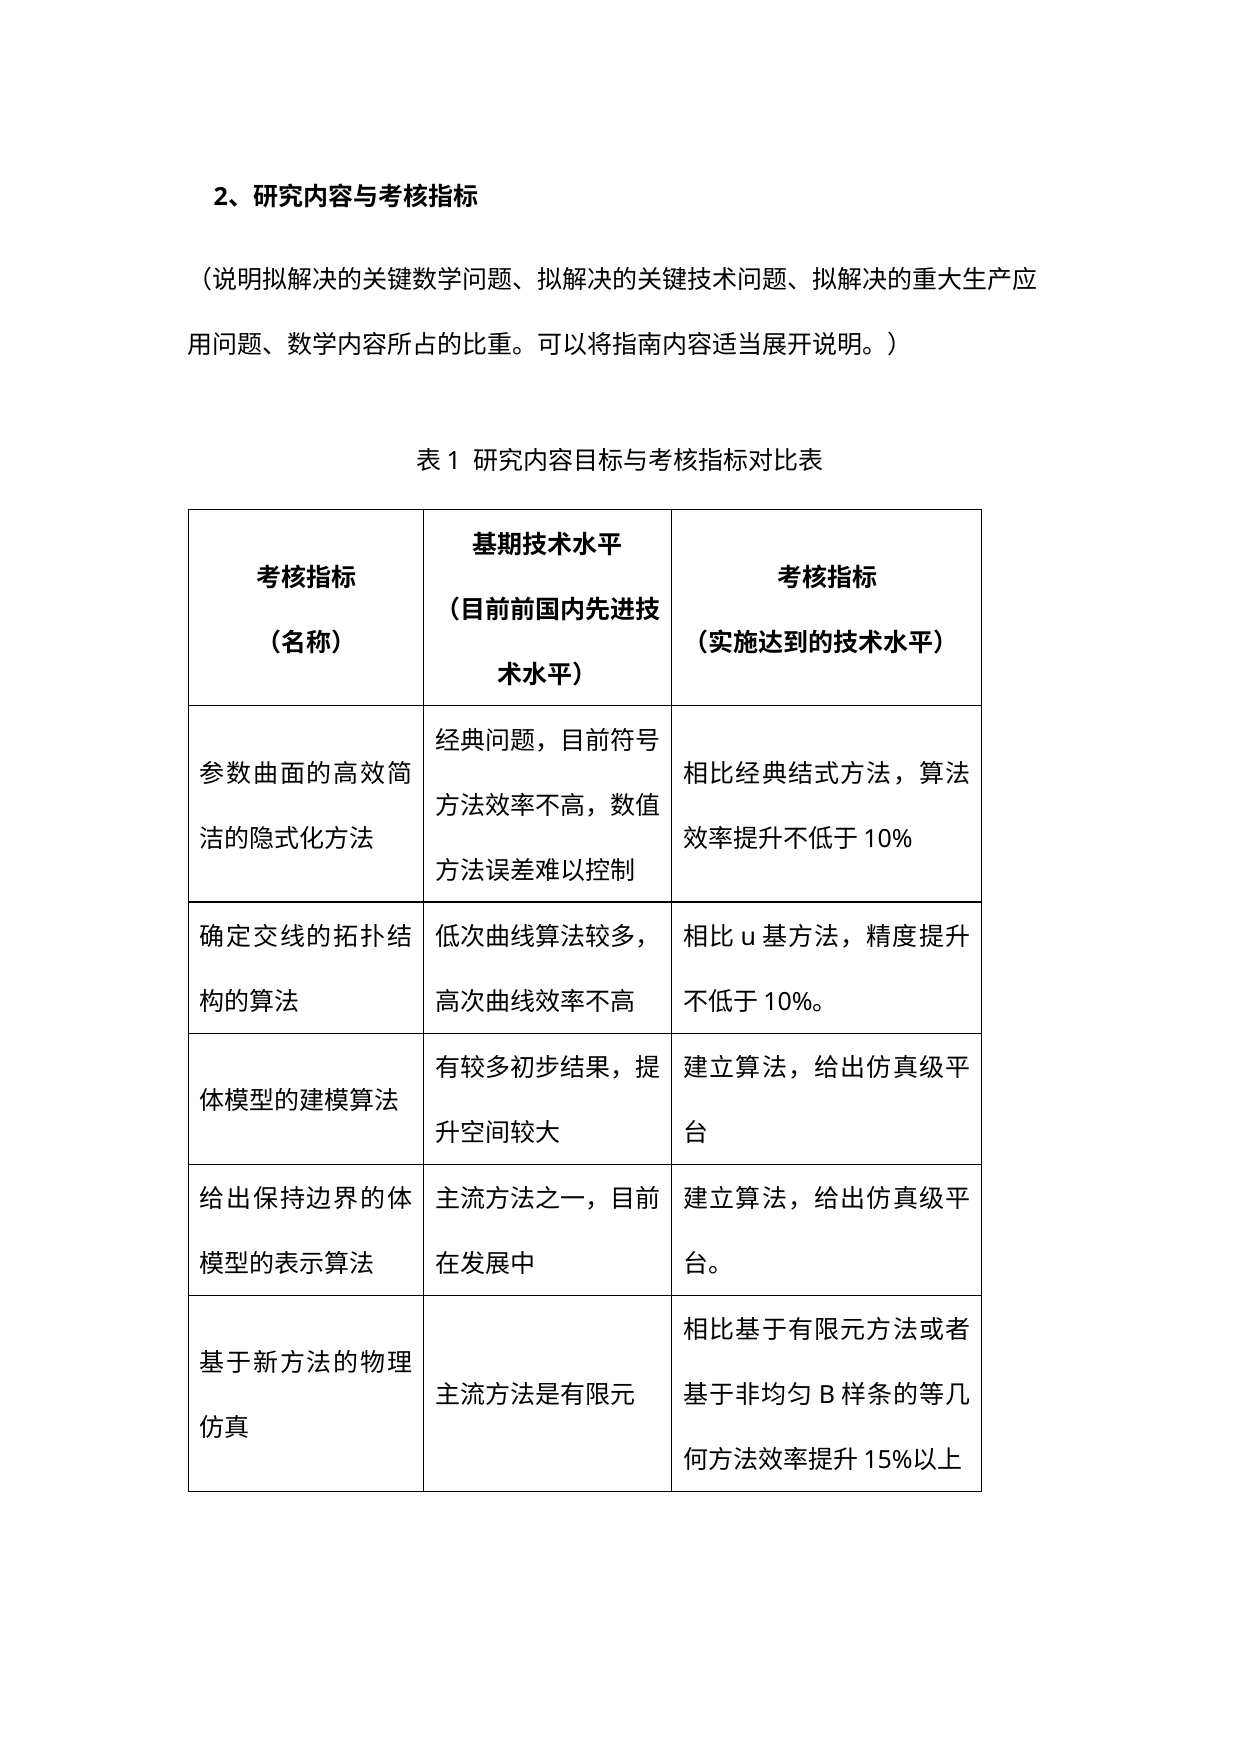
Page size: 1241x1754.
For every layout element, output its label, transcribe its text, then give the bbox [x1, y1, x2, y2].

table_header 考核指标 （名称） [189, 510, 423, 705]
table_cell 相比经典结式方法，算法效率提升不低于10% [672, 706, 981, 901]
text 表1 研究内容目标与考核指标对比表 [187, 426, 1053, 491]
table_cell 建立算法，给出仿真级平台。 [672, 1165, 981, 1294]
table_cell 有较多初步结果，提升空间较大 [424, 1034, 671, 1163]
table_cell 相比基于有限元方法或者基于非均匀B样条的等几何方法效率提升15%以上 [672, 1296, 981, 1491]
table_cell 参数曲面的高效简洁的隐式化方法 [189, 706, 423, 901]
table_cell 确定交线的拓扑结构的算法 [189, 903, 423, 1032]
table_cell 建立算法，给出仿真级平台 [672, 1034, 981, 1163]
table_cell 相比u基方法，精度提升不低于10%。 [672, 903, 981, 1032]
table_cell 主流方法是有限元 [424, 1296, 671, 1491]
table_header 考核指标 （实施达到的技术水平） [672, 510, 981, 705]
table_cell 基于新方法的物理仿真 [189, 1296, 423, 1491]
table_cell 经典问题，目前符号方法效率不高，数值方法误差难以控制 [424, 706, 671, 901]
table_cell 给出保持边界的体模型的表示算法 [189, 1165, 423, 1294]
table_header 基期技术水平 （目前前国内先进技术水平） [424, 510, 671, 705]
text （说明拟解决的关键数学问题、拟解决的关键技术问题、拟解决的重大生产应用问题、数学内容所占的比重。可以将指南内容适当展开说明。） [187, 245, 1053, 375]
table_cell 体模型的建模算法 [189, 1034, 423, 1163]
text 2、研究内容与考核指标 [187, 162, 1053, 227]
table_cell 低次曲线算法较多，高次曲线效率不高 [424, 903, 671, 1032]
table_cell 主流方法之一，目前在发展中 [424, 1165, 671, 1294]
